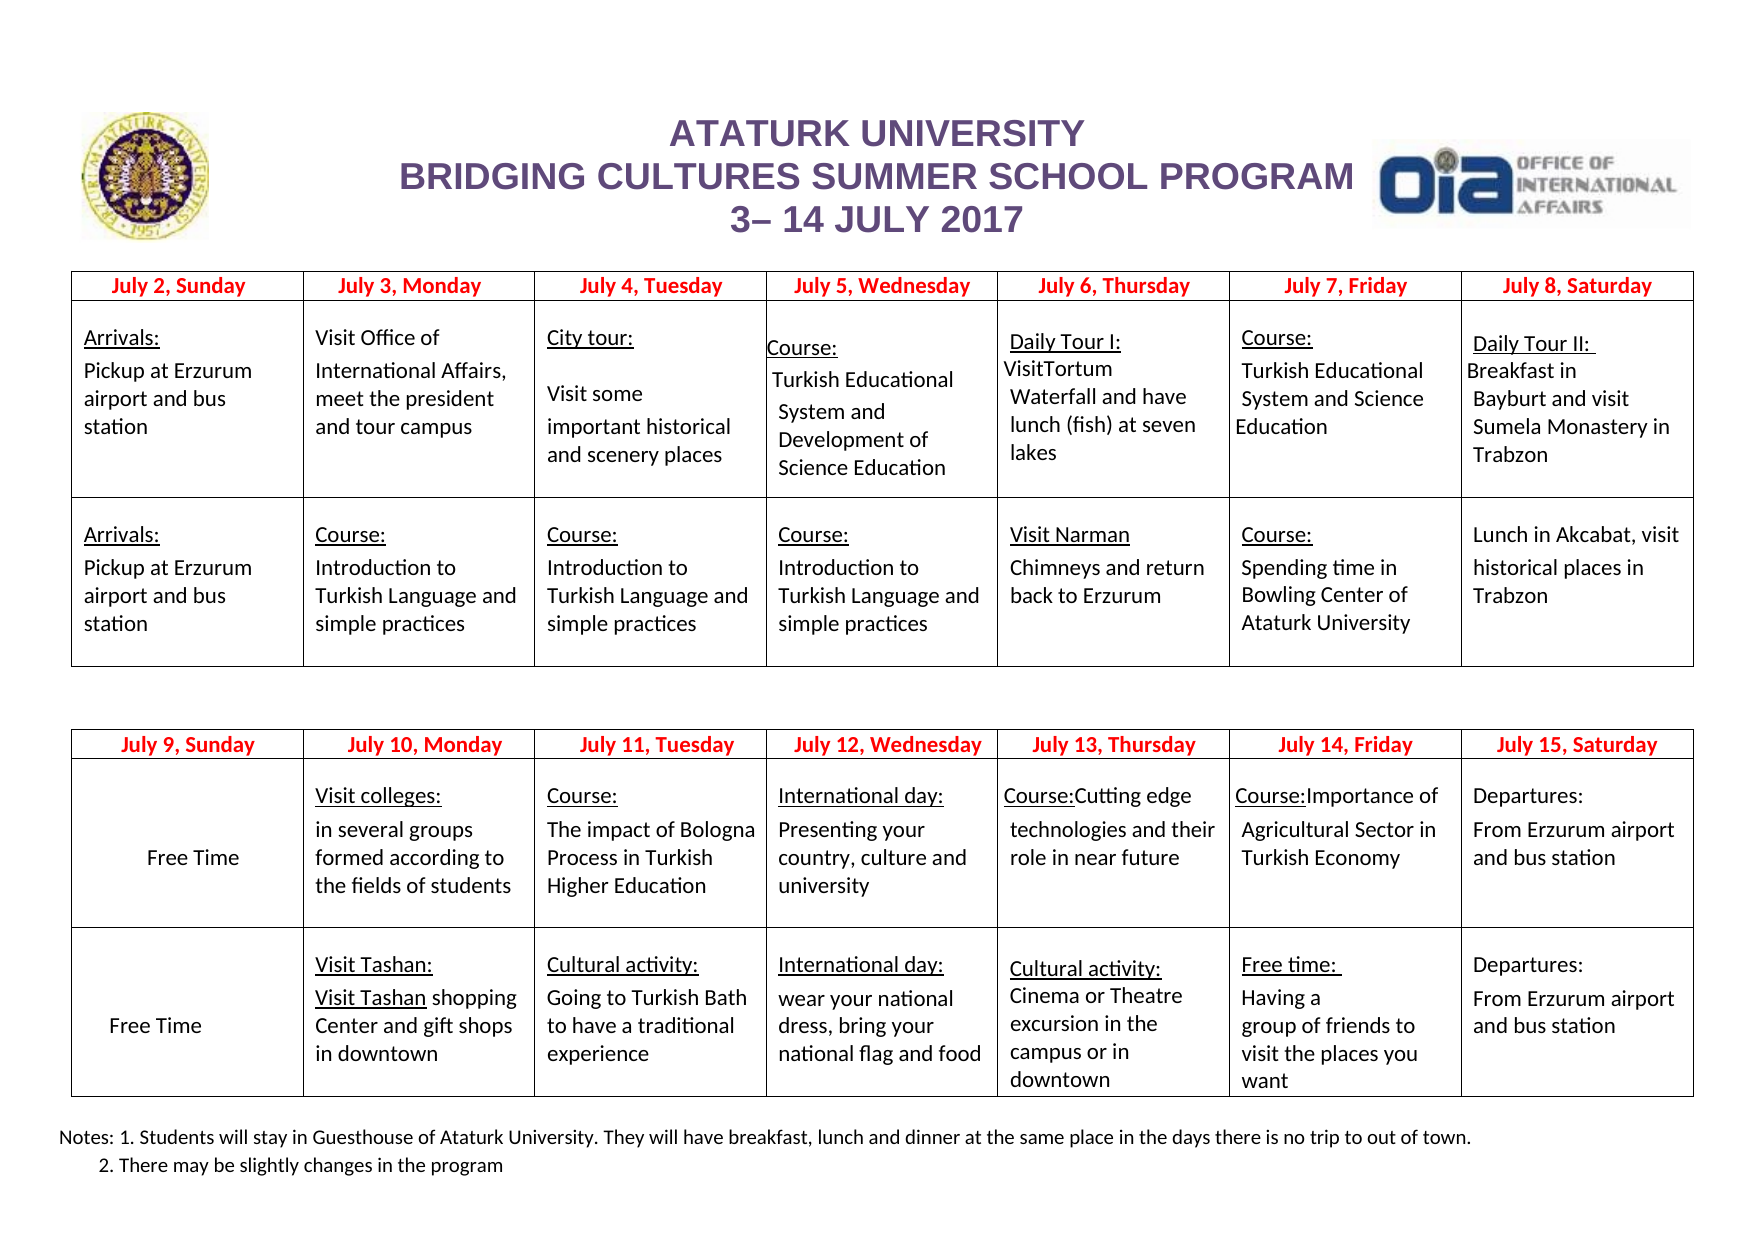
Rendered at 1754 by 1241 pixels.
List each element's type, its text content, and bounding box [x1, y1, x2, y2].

text 2. There may be slightly changes in the program [75, 1149, 1754, 1178]
text BRIDGING CULTURES SUMMER SCHOOL PROGRAM [0, 155, 1754, 198]
text 3– 14 JULY 2017 [0, 198, 1754, 241]
text ATATURK UNIVERSITY [0, 112, 1754, 155]
text Notes: 1. Students will stay in Guesthouse of Ataturk University. They will have breakfast, lunch and dinner at the same place in the days there is no trip to out of town. [59, 1128, 1754, 1149]
